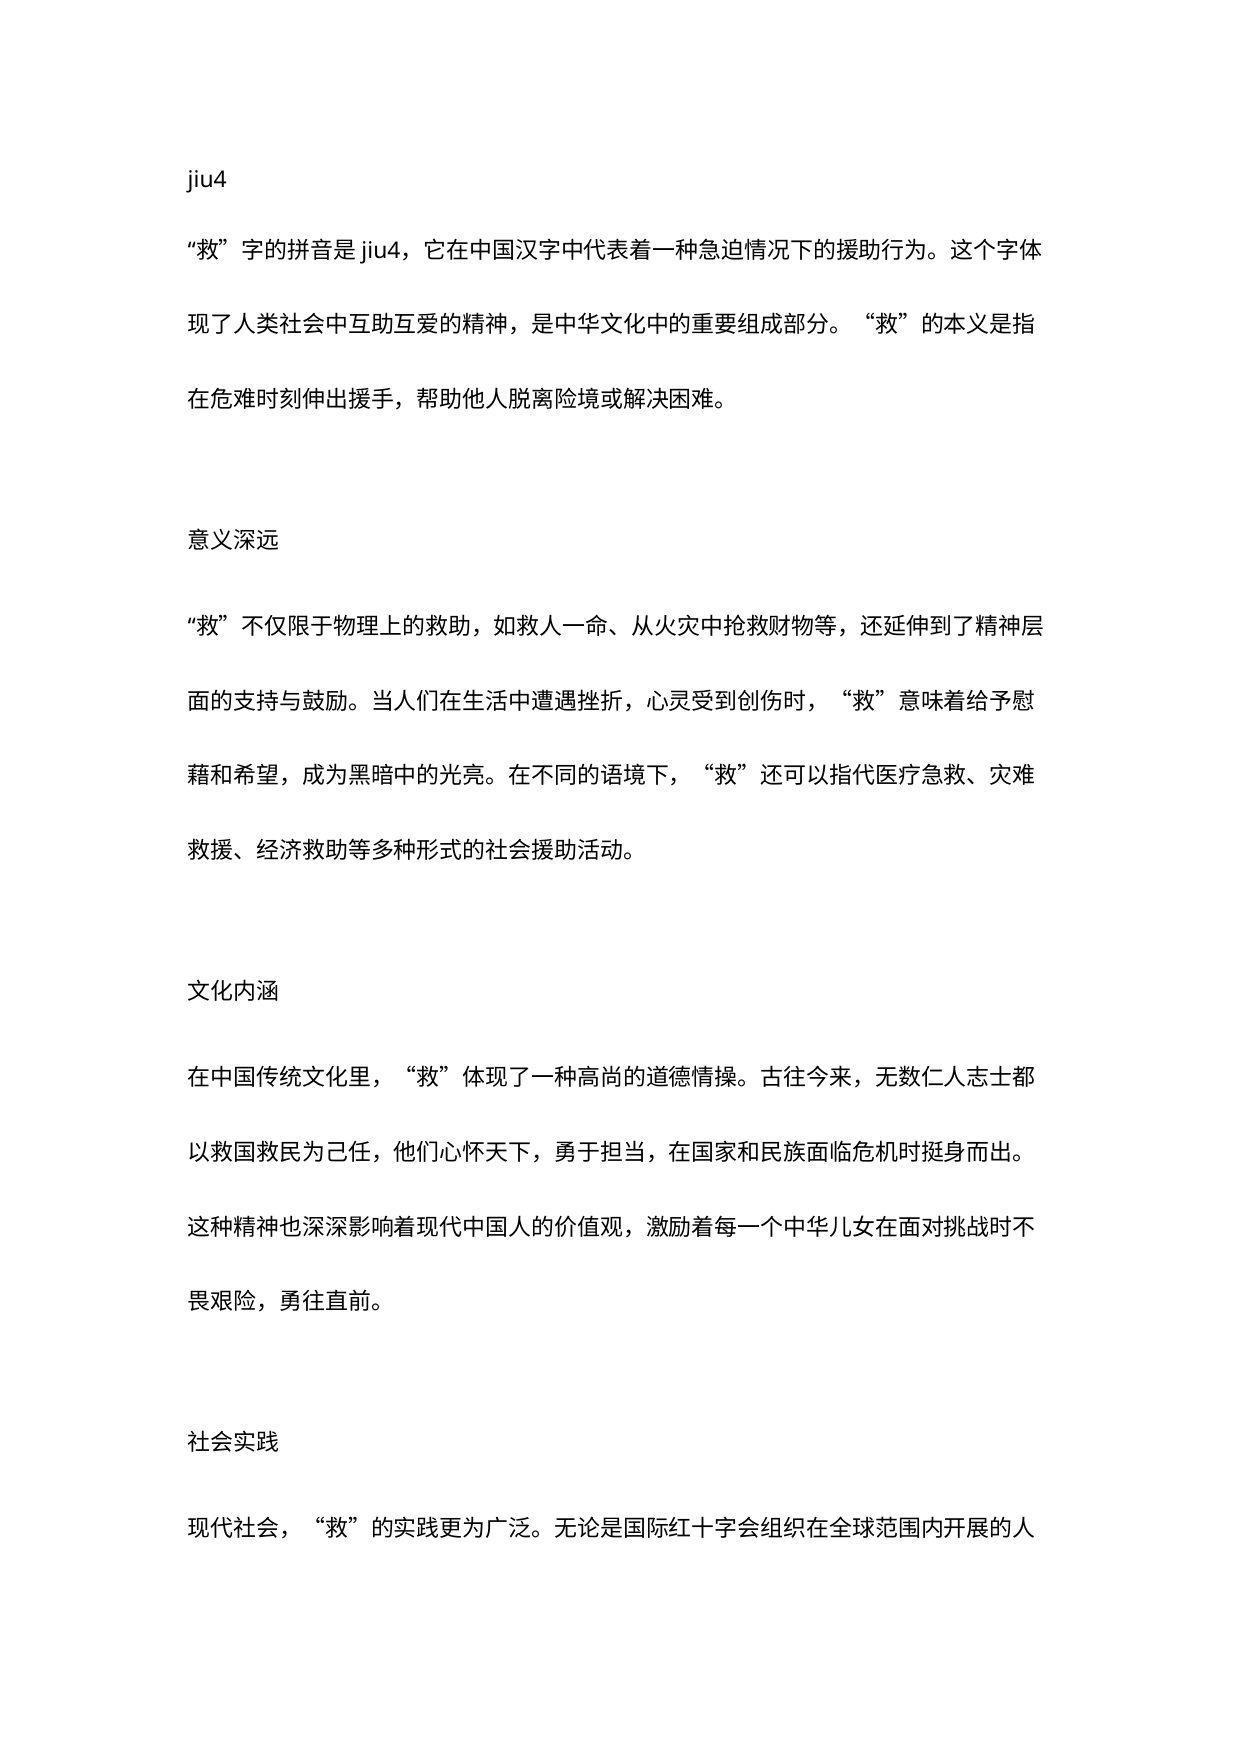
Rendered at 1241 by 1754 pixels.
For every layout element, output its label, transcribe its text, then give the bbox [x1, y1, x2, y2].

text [187, 1494, 1053, 1559]
text “救”字的拼音是 jiu4，它在中国汉字中代表着一种急迫情况下的援助行为。这个字体现了人类社会中互助互爱的精神，是中华文化中的重要组成部分。“救”的本义是指在危难时刻伸出援手，帮助他人脱离险境或解决困难。 [187, 216, 1053, 430]
text 在中国传统文化里，“救”体现了一种高尚的道德情操。古往今来，无数仁人志士都以救国救民为己任，他们心怀天下，勇于担当，在国家和民族面临危机时挺身而出。这种精神也深深影响着现代中国人的价值观，激励着每一个中华儿女在面对挑战时不畏艰险，勇往直前。 [187, 1043, 1053, 1332]
text 意义深远 [187, 506, 1053, 571]
text 文化内涵 [187, 957, 1053, 1022]
text “救”不仅限于物理上的救助，如救人一命、从火灾中抢救财物等，还延伸到了精神层面的支持与鼓励。当人们在生活中遭遇挫折，心灵受到创伤时，“救”意味着给予慰藉和希望，成为黑暗中的光亮。在不同的语境下，“救”还可以指代医疗急救、灾难救援、经济救助等多种形式的社会援助活动。 [187, 592, 1053, 881]
text 社会实践 [187, 1408, 1053, 1473]
text jiu4 [187, 162, 1053, 194]
